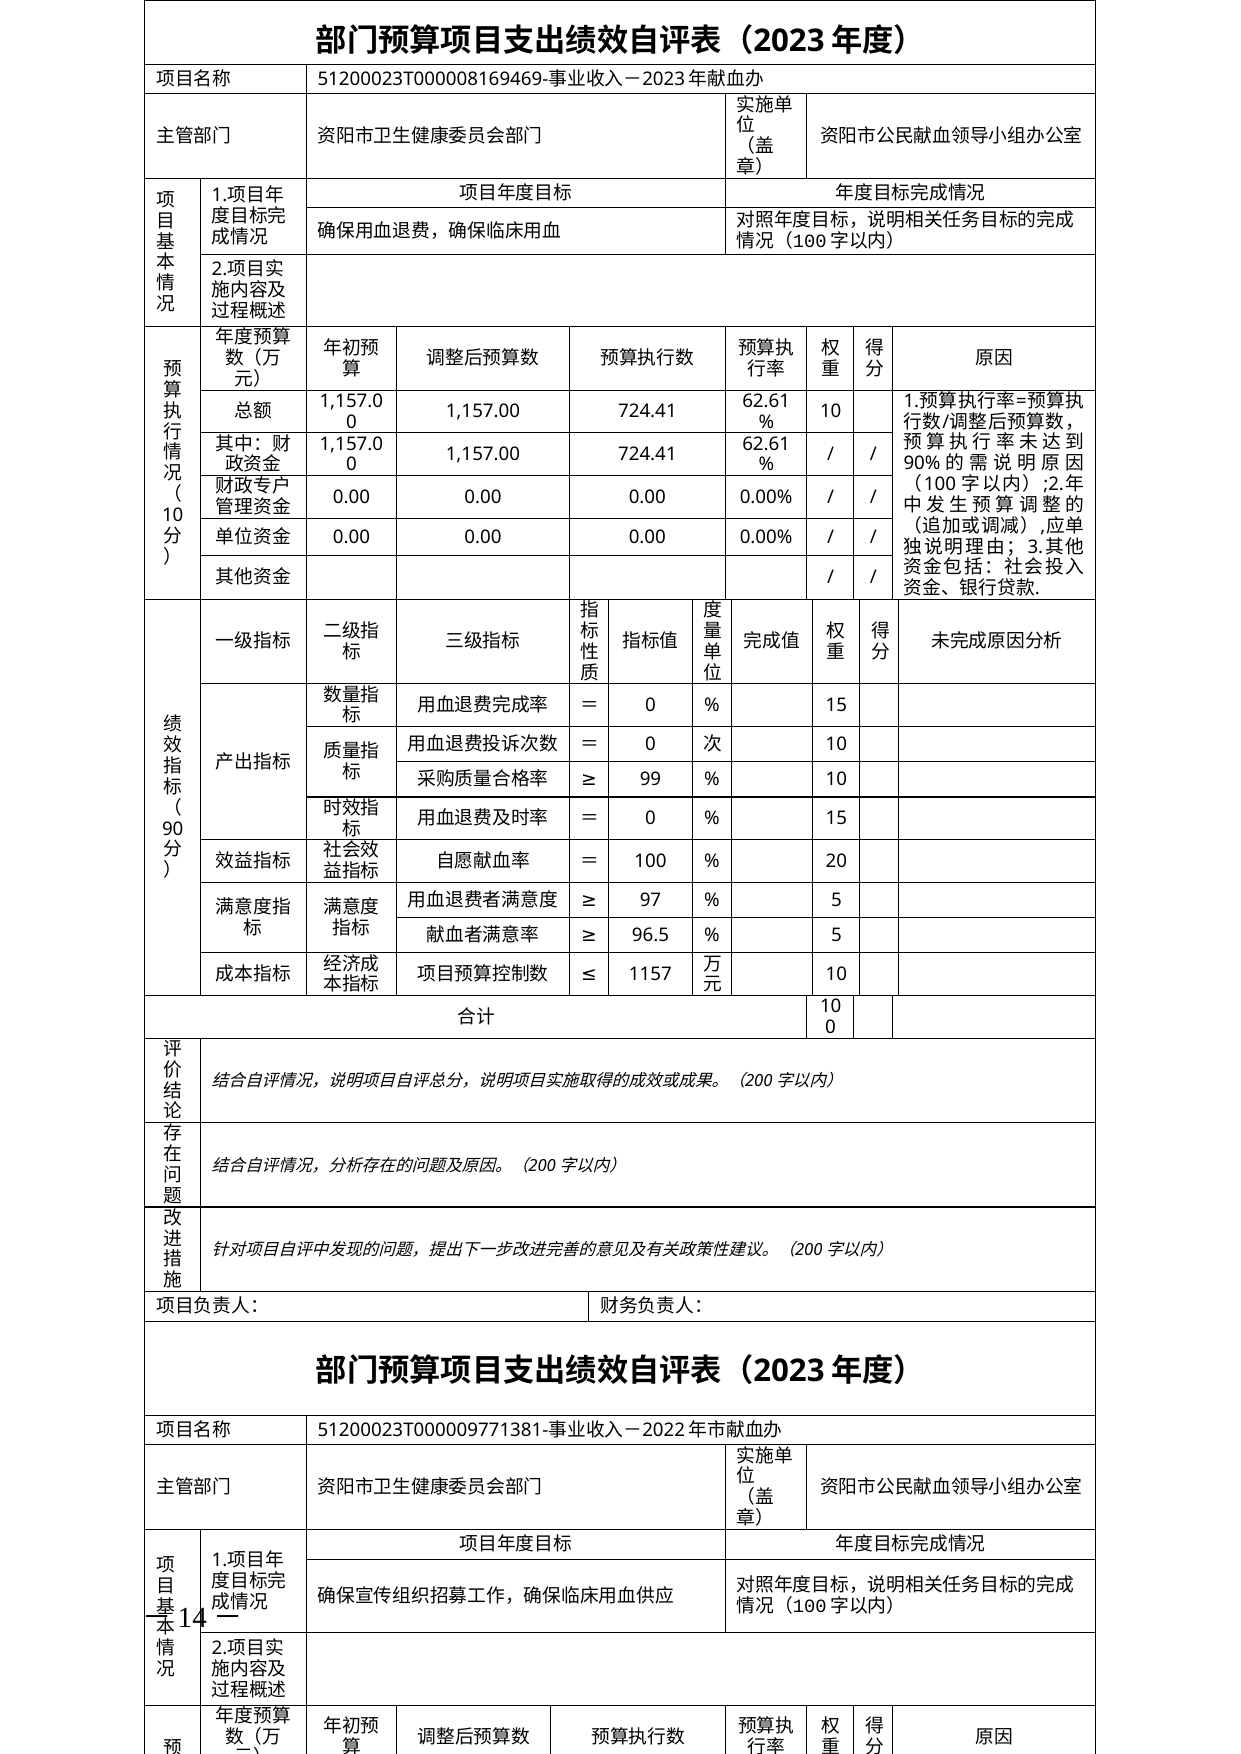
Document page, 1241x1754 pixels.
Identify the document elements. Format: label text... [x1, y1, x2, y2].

table_cell [726, 556, 806, 599]
table_cell 99 [609, 762, 692, 796]
table_cell 存在问题 [145, 1123, 200, 1206]
table_cell % [693, 762, 731, 796]
table_cell [732, 918, 812, 952]
table_cell 用血退费者满意度 [397, 883, 569, 917]
table_cell [732, 684, 812, 726]
table_cell [307, 255, 1095, 326]
table_cell 2.项目实施内容及过程概述 [201, 255, 306, 326]
table_cell ≤ [570, 953, 608, 995]
table_cell 万元 [693, 953, 731, 995]
table_cell 96.5 [609, 918, 692, 952]
table_cell 年初预算 [307, 1706, 396, 1754]
table_cell 实施单位 （盖章） [726, 1445, 806, 1529]
table_cell 5 [813, 918, 859, 952]
table_cell [732, 798, 812, 839]
table_cell [899, 798, 1095, 839]
table_cell [860, 798, 898, 839]
table_cell [854, 996, 892, 1038]
table_cell 0.00 [570, 476, 725, 518]
table_cell 项目负责人： [145, 1292, 588, 1321]
table_cell 对照年度目标，说明相关任务目标的完成情况（100字以内） [726, 208, 1095, 254]
table_cell 62.61% [726, 391, 806, 432]
table_cell 0.00% [726, 519, 806, 555]
table_cell [732, 727, 812, 761]
table_cell 效益指标 [201, 840, 306, 882]
table_cell 0.00 [570, 519, 725, 555]
table_cell 主管部门 [145, 1445, 306, 1529]
table_cell ＝ [570, 684, 608, 726]
table_cell 度量单位 [693, 600, 731, 683]
table_cell 100 [807, 996, 853, 1038]
table_cell 项目基本情况 [145, 1530, 200, 1704]
table_cell 财政专户管理资金 [201, 476, 306, 518]
table_cell 产出指标 [201, 684, 306, 839]
table_cell 预算执行率 [726, 327, 806, 389]
table_cell 确保用血退费，确保临床用血 [307, 208, 725, 254]
table_cell 1.预算执行率=预算执行数/调整后预算数，预算执行率未达到90%的需说明原因（100字以内）;2.年中发生预算调整的（追加或调减）,应单独说明理由；3.其他资金包括：社会投入资金、银行贷款. [893, 391, 1095, 599]
table_cell 指标性质 [570, 600, 608, 683]
table_cell / [807, 433, 853, 475]
table_cell [899, 727, 1095, 761]
table_cell [860, 727, 898, 761]
table_cell [860, 840, 898, 882]
table_cell / [807, 556, 853, 599]
table_cell 次 [693, 727, 731, 761]
table_cell 满意度指标 [201, 883, 306, 952]
table_cell 项目基本情况 [145, 179, 200, 326]
table_cell 得分 [854, 327, 892, 389]
table_cell [899, 953, 1095, 995]
table_cell 原因 [893, 327, 1095, 389]
table_cell / [854, 433, 892, 475]
table_cell 原因 [893, 1706, 1095, 1754]
table_cell 确保宣传组织招募工作，确保临床用血供应 [307, 1560, 725, 1632]
table_cell 评价结论 [145, 1039, 200, 1122]
table_cell 项目名称 [145, 65, 306, 93]
table_cell 总额 [201, 391, 306, 432]
table_cell 针对项目自评中发现的问题，提出下一步改进完善的意见及有关政策性建议。（200字以内） [201, 1208, 1095, 1291]
table_cell [570, 556, 725, 599]
table_cell 资阳市公民献血领导小组办公室 [807, 1445, 1095, 1529]
table_cell 0.00 [307, 476, 396, 518]
table_cell 0 [609, 798, 692, 839]
table_cell 项目名称 [145, 1416, 306, 1444]
table_cell 年度目标完成情况 [726, 1530, 1095, 1558]
table_cell [893, 996, 1095, 1038]
table_cell 献血者满意率 [397, 918, 569, 952]
table_cell [860, 918, 898, 952]
table_cell 5 [813, 883, 859, 917]
table_cell 年度预算数（万元） [201, 1706, 306, 1754]
table_cell 1157 [609, 953, 692, 995]
table_cell 权重 [813, 600, 859, 683]
table_cell % [693, 798, 731, 839]
table_cell 预算执行数 [551, 1706, 725, 1754]
table_cell 得分 [860, 600, 898, 683]
table_cell [732, 762, 812, 796]
table_cell 改进措施 [145, 1208, 200, 1291]
table_cell / [807, 519, 853, 555]
table_cell 权重 [807, 1706, 853, 1754]
table_cell 0 [609, 684, 692, 726]
table_cell ＝ [570, 840, 608, 882]
table_cell 10 [813, 953, 859, 995]
table_cell 预算执行数 [570, 327, 725, 389]
table_cell 项目年度目标 [307, 1530, 725, 1558]
table_cell 0.00 [397, 476, 569, 518]
table_cell [899, 918, 1095, 952]
table_cell 二级指标 [307, 600, 396, 683]
table_cell 10 [813, 727, 859, 761]
table_cell 结合自评情况，说明项目自评总分，说明项目实施取得的成效或成果。（200字以内） [201, 1039, 1095, 1122]
table_cell 100 [609, 840, 692, 882]
table_cell 时效指标 [307, 798, 396, 839]
table_cell [860, 953, 898, 995]
table_cell 1,157.00 [307, 391, 396, 432]
table_cell ＝ [570, 727, 608, 761]
table_cell [860, 883, 898, 917]
table_header 部门预算项目支出绩效自评表（2023年度） [145, 1, 1095, 63]
table_cell / [854, 519, 892, 555]
table_cell [854, 391, 892, 432]
table_cell 15 [813, 684, 859, 726]
table_cell 年度预算数（万元） [201, 327, 306, 389]
table_cell 其他资金 [201, 556, 306, 599]
table_cell / [807, 476, 853, 518]
table_cell / [854, 476, 892, 518]
table_cell 自愿献血率 [397, 840, 569, 882]
table_cell 资阳市卫生健康委员会部门 [307, 94, 725, 178]
table_cell [860, 762, 898, 796]
table_cell ＝ [570, 798, 608, 839]
table_cell 项目年度目标 [307, 179, 725, 207]
table_cell 1,157.00 [307, 433, 396, 475]
table_cell 经济成本指标 [307, 953, 396, 995]
table_cell 结合自评情况，分析存在的问题及原因。（200字以内） [201, 1123, 1095, 1206]
table_cell 对照年度目标，说明相关任务目标的完成情况（100字以内） [726, 1560, 1095, 1632]
table_cell 绩效指标（90分） [145, 600, 200, 995]
table_cell 51200023T000008169469-事业收入－2023年献血办 [307, 65, 1095, 93]
table_cell 社会效益指标 [307, 840, 396, 882]
table_cell [732, 840, 812, 882]
table_cell 1.项目年度目标完成情况 [201, 179, 306, 254]
table_cell 预算执行情况（10分） [145, 1706, 200, 1754]
table_cell [899, 684, 1095, 726]
table_cell [307, 1633, 1095, 1704]
table_cell % [693, 684, 731, 726]
table_cell 三级指标 [397, 600, 569, 683]
table_cell 10 [813, 762, 859, 796]
table_cell 预算执行率 [726, 1706, 806, 1754]
table_cell 0.00 [307, 519, 396, 555]
table_cell 指标值 [609, 600, 692, 683]
table_cell 调整后预算数 [397, 1706, 550, 1754]
table_cell 资阳市卫生健康委员会部门 [307, 1445, 725, 1529]
table_cell 1,157.00 [397, 433, 569, 475]
table_cell 62.61% [726, 433, 806, 475]
table_cell 主管部门 [145, 94, 306, 178]
table_cell 合计 [145, 996, 806, 1038]
table_cell ≥ [570, 762, 608, 796]
table_cell 一级指标 [201, 600, 306, 683]
table_cell 0.00 [397, 519, 569, 555]
table_cell 采购质量合格率 [397, 762, 569, 796]
table_cell / [854, 556, 892, 599]
table_cell 未完成原因分析 [899, 600, 1095, 683]
table_cell [899, 762, 1095, 796]
table_cell 0.00% [726, 476, 806, 518]
table_cell 51200023T000009771381-事业收入－2022年市献血办 [307, 1416, 1095, 1444]
table_cell 724.41 [570, 391, 725, 432]
table_cell 预算执行情况（10分） [145, 327, 200, 599]
table_cell 年初预算 [307, 327, 396, 389]
table_cell % [693, 840, 731, 882]
table_cell 满意度指标 [307, 883, 396, 952]
table_cell 用血退费及时率 [397, 798, 569, 839]
table_cell 年度目标完成情况 [726, 179, 1095, 207]
table_cell 1.项目年度目标完成情况 [201, 1530, 306, 1632]
table_cell 得分 [854, 1706, 892, 1754]
table_cell ≥ [570, 883, 608, 917]
table_cell 724.41 [570, 433, 725, 475]
table_cell [899, 840, 1095, 882]
table_cell 完成值 [732, 600, 812, 683]
table_cell 其中：财政资金 [201, 433, 306, 475]
table_cell 资阳市公民献血领导小组办公室 [807, 94, 1095, 178]
table_cell 数量指标 [307, 684, 396, 726]
table_cell 财务负责人： [589, 1292, 1095, 1321]
table_cell 15 [813, 798, 859, 839]
table_cell 调整后预算数 [397, 327, 569, 389]
table_cell 项目预算控制数 [397, 953, 569, 995]
table_cell [732, 883, 812, 917]
table_cell [307, 556, 396, 599]
table_cell % [693, 883, 731, 917]
table_cell 20 [813, 840, 859, 882]
table_cell 用血退费完成率 [397, 684, 569, 726]
table_cell 实施单位 （盖章） [726, 94, 806, 178]
table_cell 0 [609, 727, 692, 761]
table_cell 10 [807, 391, 853, 432]
table_cell 单位资金 [201, 519, 306, 555]
table_cell 2.项目实施内容及过程概述 [201, 1633, 306, 1704]
table_cell 97 [609, 883, 692, 917]
table_cell 权重 [807, 327, 853, 389]
table_cell % [693, 918, 731, 952]
table_cell [899, 883, 1095, 917]
table_cell 用血退费投诉次数 [397, 727, 569, 761]
table_cell 质量指标 [307, 727, 396, 796]
table_cell 成本指标 [201, 953, 306, 995]
table_cell [860, 684, 898, 726]
table_cell [397, 556, 569, 599]
table_cell 部门预算项目支出绩效自评表（2023年度） [145, 1322, 1095, 1415]
table_cell [732, 953, 812, 995]
table_cell ≥ [570, 918, 608, 952]
table_cell 1,157.00 [397, 391, 569, 432]
